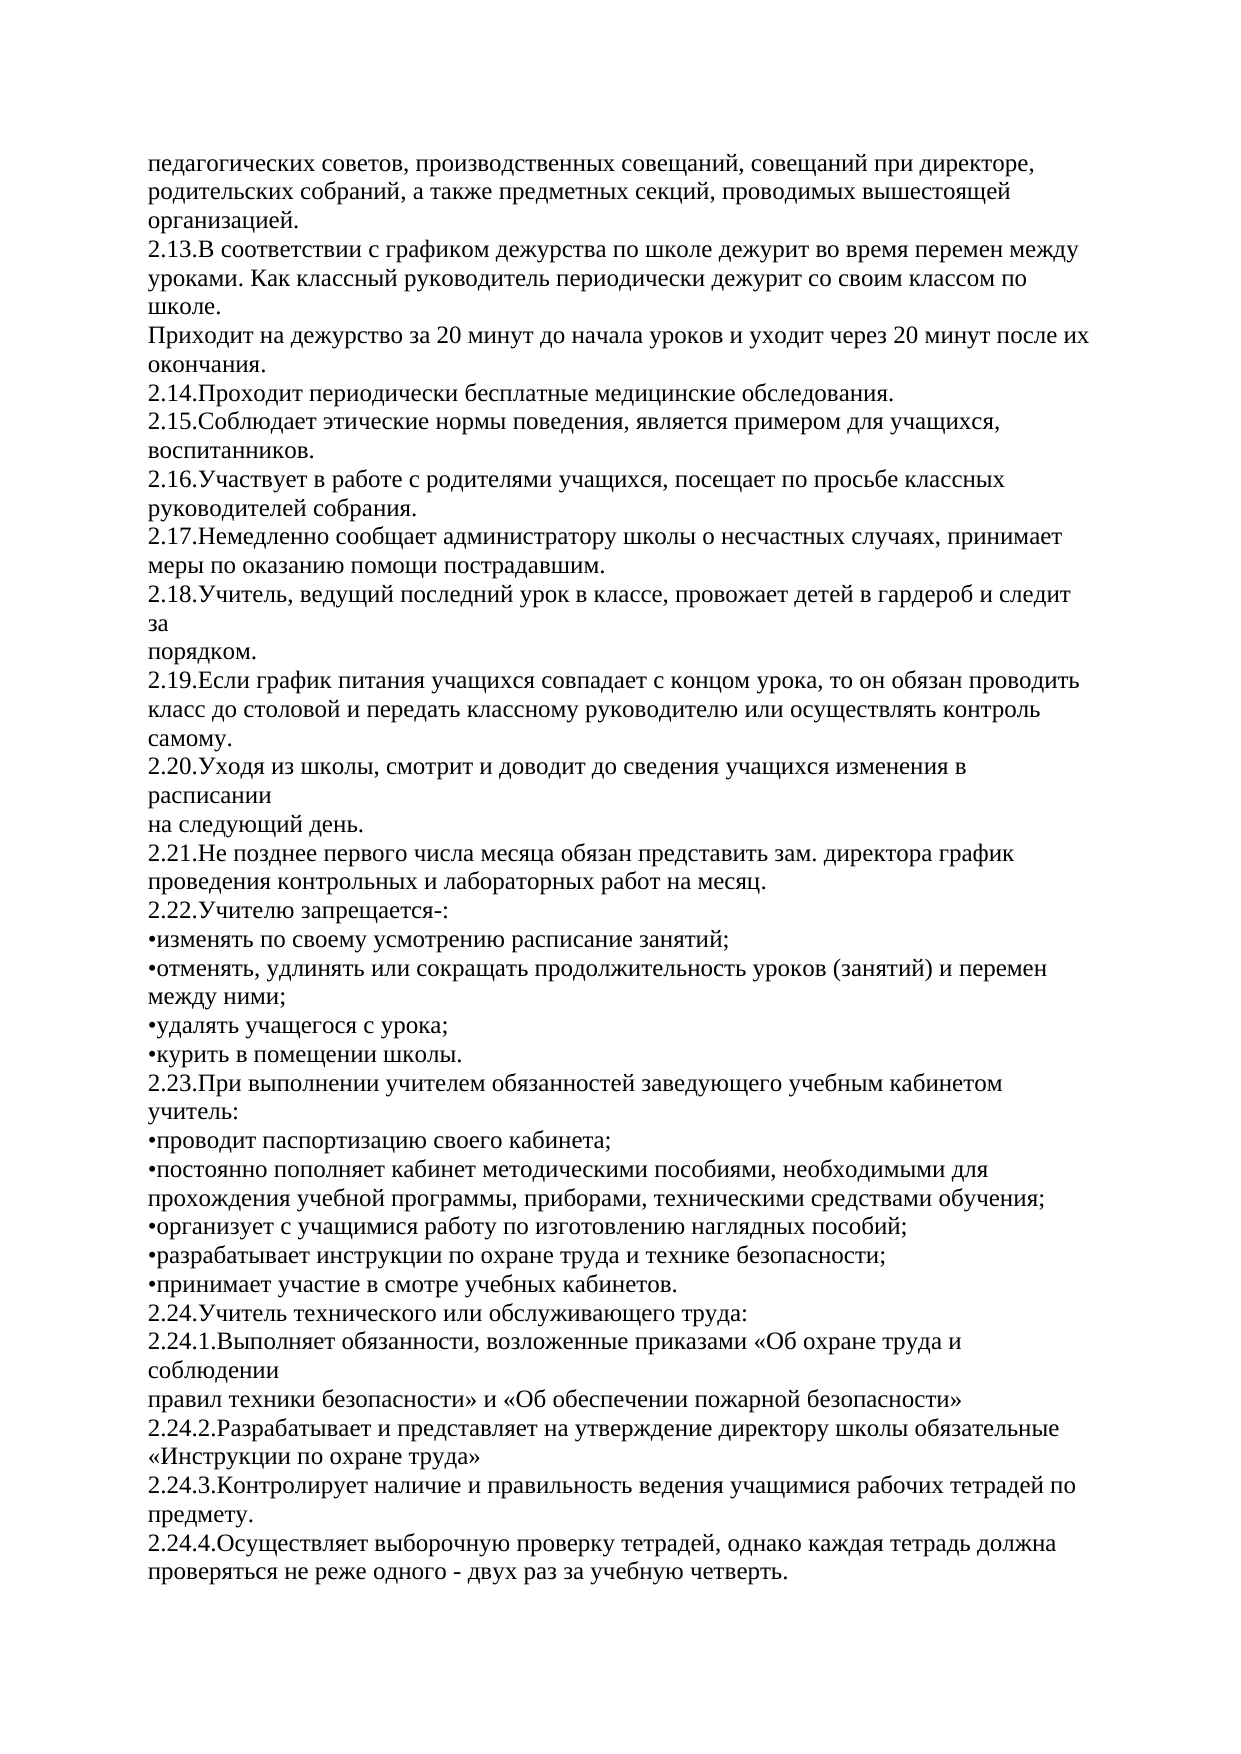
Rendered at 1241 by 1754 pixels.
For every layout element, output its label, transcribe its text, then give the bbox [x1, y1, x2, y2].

text педагогических советов, производственных совещаний, совещаний при директоре, [148, 148, 1093, 176]
text предмету. [148, 1499, 1093, 1528]
text Приходит на дежурство за 20 минут до начала уроков и уходит через 20 минут после их [148, 320, 1093, 349]
text 2.16.Участвует в работе с родителями учащихся, посещает по просьбе классных [148, 464, 1093, 493]
text 2.22.Учителю запрещается-: [148, 895, 1093, 924]
text порядком. [148, 636, 1093, 665]
text 2.24.Учитель технического или обслуживающего труда: [148, 1298, 1093, 1326]
text •изменять по своему усмотрению расписание занятий; [148, 924, 1093, 953]
text уроками. Как классный руководитель периодически дежурит со своим классом по школе. [148, 263, 1093, 320]
text самому. [148, 723, 1093, 751]
text окончания. [148, 349, 1093, 378]
text •разрабатывает инструкции по охране труда и технике безопасности; [148, 1240, 1093, 1269]
text •организует с учащимися работу по изготовлению наглядных пособий; [148, 1211, 1093, 1240]
text 2.24.3.Контролирует наличие и правильность ведения учащимися рабочих тетрадей по [148, 1470, 1093, 1499]
text 2.17.Немедленно сообщает администратору школы о несчастных случаях, принимает [148, 521, 1093, 550]
text меры по оказанию помощи пострадавшим. [148, 550, 1093, 579]
text 2.21.Не позднее первого числа месяца обязан представить зам. директора график [148, 838, 1093, 866]
text проверяться не реже одного - двух раз за учебную четверть. [148, 1556, 1093, 1585]
text •отменять, удлинять или сокращать продолжительность уроков (занятий) и перемен [148, 953, 1093, 981]
text «Инструкции по охране труда» [148, 1441, 1093, 1470]
text •проводит паспортизацию своего кабинета; [148, 1125, 1093, 1154]
text 2.14.Проходит периодически бесплатные медицинские обследования. [148, 378, 1093, 406]
text •принимает участие в смотре учебных кабинетов. [148, 1269, 1093, 1298]
text 2.24.2.Разрабатывает и представляет на утверждение директору школы обязательные [148, 1413, 1093, 1441]
text 2.15.Соблюдает этические нормы поведения, является примером для учащихся, [148, 406, 1093, 435]
text родительских собраний, а также предметных секций, проводимых вышестоящей [148, 176, 1093, 205]
text 2.24.1.Выполняет обязанности, возложенные приказами «Об охране труда и соблюдении [148, 1326, 1093, 1384]
text 2.20.Уходя из школы, смотрит и доводит до сведения учащихся изменения в расписании [148, 751, 1093, 809]
text 2.19.Если график питания учащихся совпадает с концом урока, то он обязан проводить [148, 665, 1093, 694]
text воспитанников. [148, 435, 1093, 464]
text 2.18.Учитель, ведущий последний урок в классе, провожает детей в гардероб и следит за [148, 579, 1093, 636]
text на следующий день. [148, 809, 1093, 838]
text •удалять учащегося с урока; [148, 1010, 1093, 1039]
text правил техники безопасности» и «Об обеспечении пожарной безопасности» [148, 1384, 1093, 1413]
text проведения контрольных и лабораторных работ на месяц. [148, 866, 1093, 895]
text 2.24.4.Осуществляет выборочную проверку тетрадей, однако каждая тетрадь должна [148, 1528, 1093, 1556]
text •постоянно пополняет кабинет методическими пособиями, необходимыми для [148, 1154, 1093, 1183]
text между ними; [148, 981, 1093, 1010]
text организацией. [148, 205, 1093, 234]
text класс до столовой и передать классному руководителю или осуществлять контроль [148, 694, 1093, 723]
text руководителей собрания. [148, 493, 1093, 521]
text •курить в помещении школы. [148, 1039, 1093, 1068]
text 2.23.При выполнении учителем обязанностей заведующего учебным кабинетом учитель: [148, 1068, 1093, 1125]
text прохождения учебной программы, приборами, техническими средствами обучения; [148, 1183, 1093, 1211]
text 2.13.В соответствии с графиком дежурства по школе дежурит во время перемен между [148, 234, 1093, 263]
